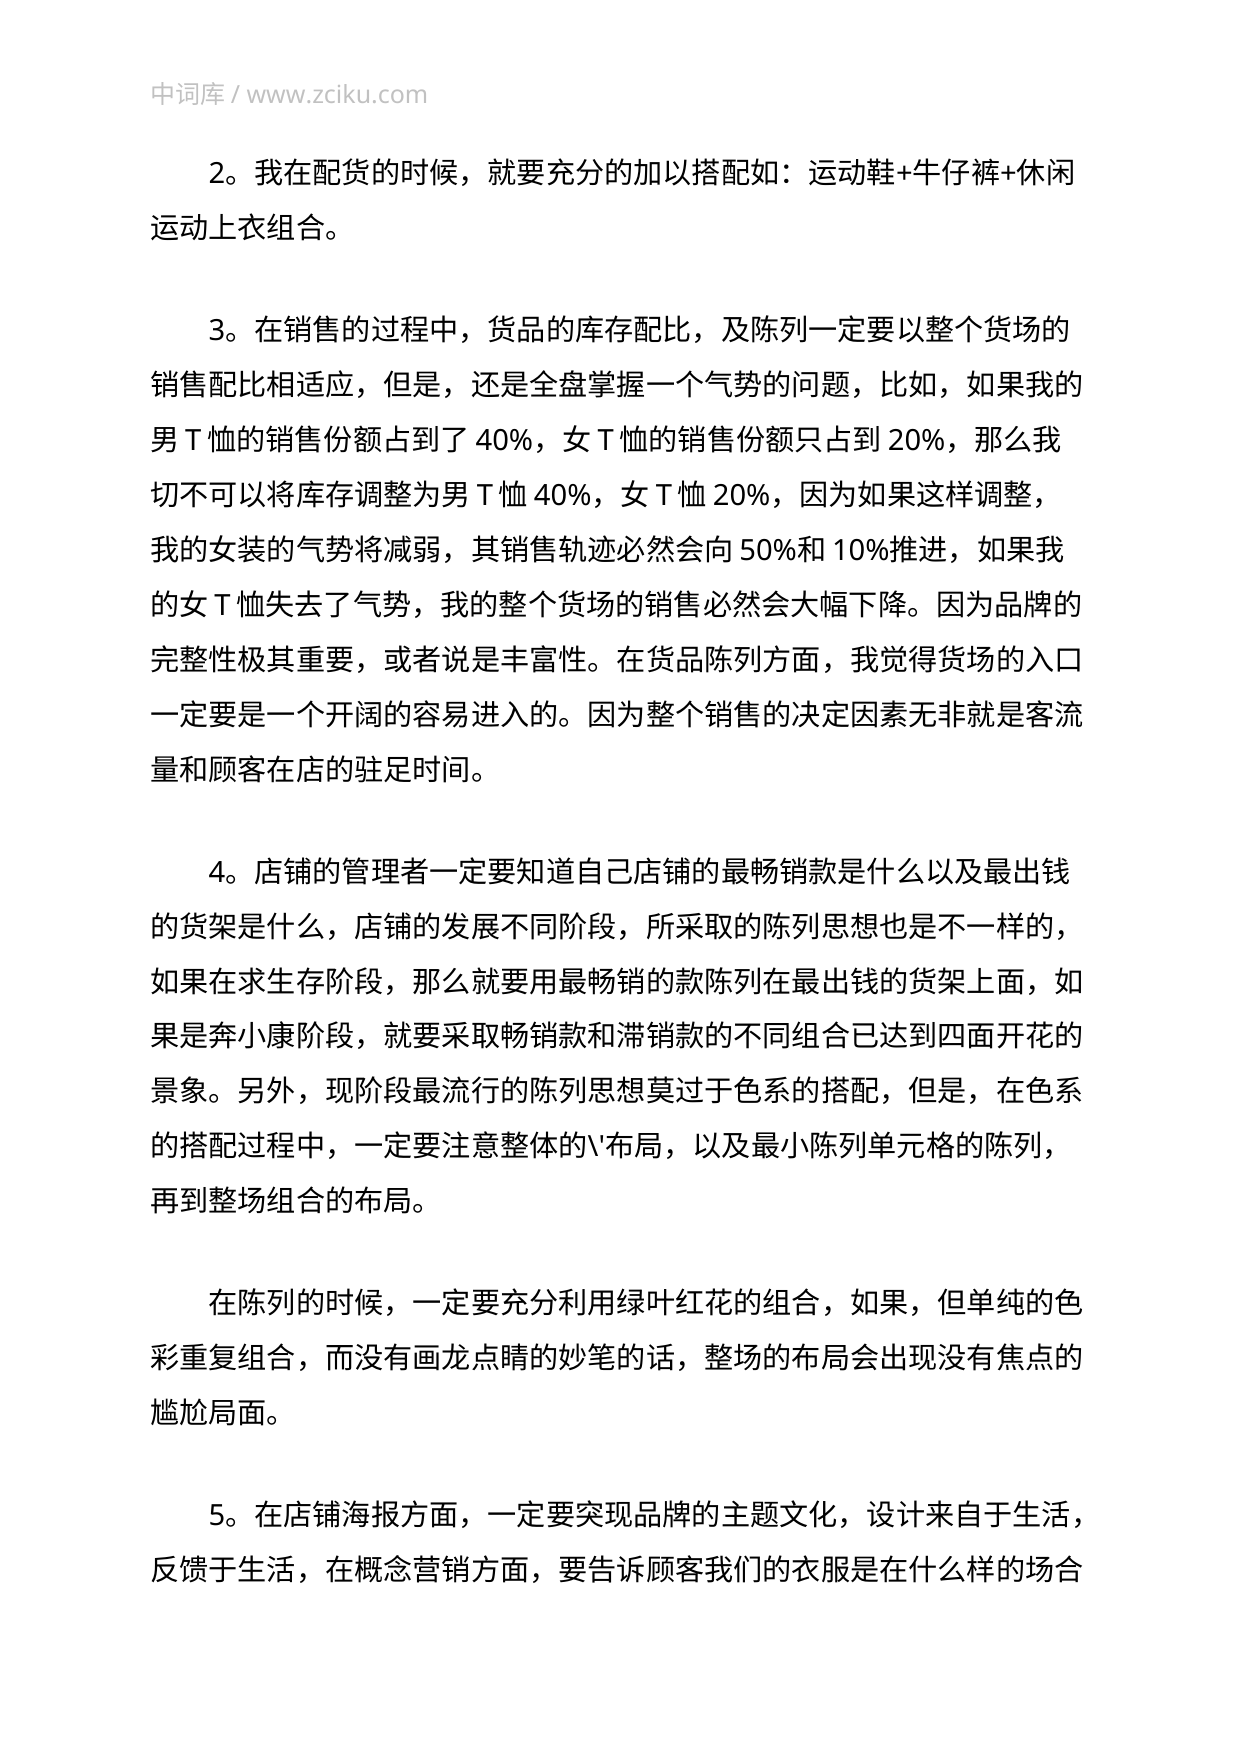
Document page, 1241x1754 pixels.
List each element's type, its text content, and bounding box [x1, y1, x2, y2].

text 4。店铺的管理者一定要知道自己店铺的最畅销款是什么以及最出钱的货架是什么，店铺的发展不同阶段，所采取的陈列思想也是不一样的，如果在求生存阶段，那么就要用最畅销的款陈列在最出钱的货架上面，如果是奔小康阶段，就要采取畅销款和滞销款的不同组合已达到四面开花的景象。另外，现阶段最流行的陈列思想莫过于色系的搭配，但是，在色系的搭配过程中，一定要注意整体的\'布局，以及最小陈列单元格的陈列，再到整场组合的布局。 [150, 848, 1090, 1220]
text 3。在销售的过程中，货品的库存配比，及陈列一定要以整个货场的销售配比相适应，但是，还是全盘掌握一个气势的问题，比如，如果我的男T恤的销售份额占到了40%，女T恤的销售份额只占到20%，那么我切不可以将库存调整为男T恤40%，女T恤20%，因为如果这样调整，我的女装的气势将减弱，其销售轨迹必然会向50%和10%推进，如果我的女T恤失去了气势，我的整个货场的销售必然会大幅下降。因为品牌的完整性极其重要，或者说是丰富性。在货品陈列方面，我觉得货场的入口一定要是一个开阔的容易进入的。因为整个销售的决定因素无非就是客流量和顾客在店的驻足时间。 [150, 307, 1090, 789]
text 2。我在配货的时候，就要充分的加以搭配如：运动鞋+牛仔裤+休闲运动上衣组合。 [150, 150, 1090, 247]
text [150, 1491, 1090, 1588]
text 在陈列的时候，一定要充分利用绿叶红花的组合，如果，但单纯的色彩重复组合，而没有画龙点睛的妙笔的话，整场的布局会出现没有焦点的尴尬局面。 [150, 1279, 1090, 1432]
